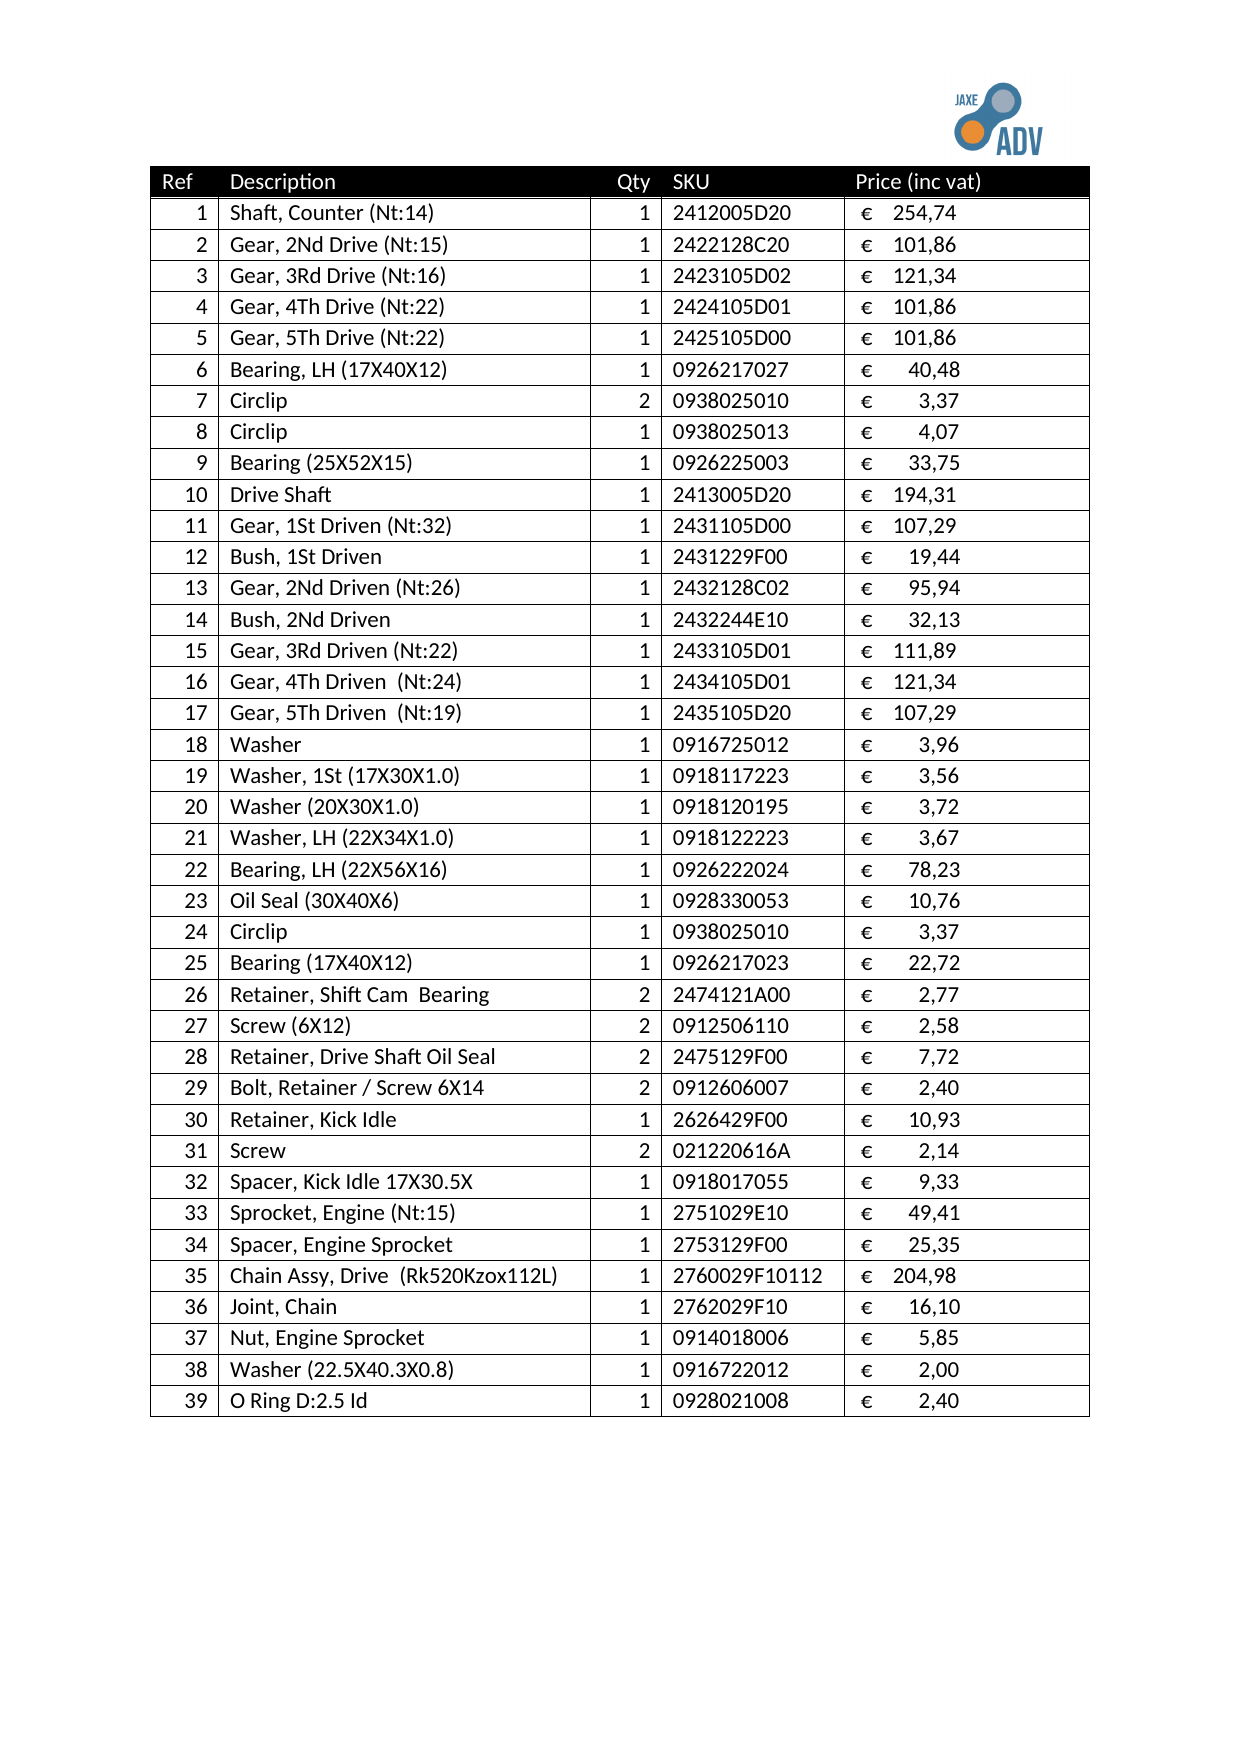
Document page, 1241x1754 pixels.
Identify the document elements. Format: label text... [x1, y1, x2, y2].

table_cell 021220616A [662, 1136, 844, 1166]
table_cell 21 [151, 824, 218, 854]
table_cell 13 [151, 574, 218, 604]
table_cell Gear, 5Th Driven (Nt:19) [219, 699, 590, 729]
table_cell € 95,94 [845, 574, 1089, 604]
table_cell € 19,44 [845, 542, 1089, 572]
table_cell 0918117223 [662, 761, 844, 791]
table_cell € 2,00 [845, 1355, 1089, 1385]
table_cell 0916725012 [662, 730, 844, 760]
table_cell 1 [591, 1105, 661, 1135]
picture [905, 73, 1091, 167]
table_cell Gear, 2Nd Driven (Nt:26) [219, 574, 590, 604]
table_cell Spacer, Kick Idle 17X30.5X [219, 1167, 590, 1197]
table_cell 19 [151, 761, 218, 791]
table_cell Retainer, Shift Cam Bearing [219, 980, 590, 1010]
table_cell 25 [151, 949, 218, 979]
table_cell 2432244E10 [662, 605, 844, 635]
table_cell 2413005D20 [662, 480, 844, 510]
table_cell 1 [151, 199, 218, 229]
table_cell 20 [151, 792, 218, 822]
table_cell 11 [151, 511, 218, 541]
table_cell 1 [591, 1355, 661, 1385]
table_cell € 32,13 [845, 605, 1089, 635]
table_cell € 33,75 [845, 449, 1089, 479]
table_cell 0938025010 [662, 917, 844, 947]
table_cell 1 [591, 230, 661, 260]
table_cell 1 [591, 792, 661, 822]
table_cell Washer, LH (22X34X1.0) [219, 824, 590, 854]
table_header Price (inc vat) [845, 167, 1089, 197]
table_cell 4 [151, 292, 218, 322]
table_cell € 2,40 [845, 1074, 1089, 1104]
table_header SKU [662, 167, 844, 197]
table_cell 2431105D00 [662, 511, 844, 541]
table_cell € 16,10 [845, 1292, 1089, 1322]
table_cell Bolt, Retainer / Screw 6X14 [219, 1074, 590, 1104]
table_cell € 2,14 [845, 1136, 1089, 1166]
table_cell 2 [591, 1074, 661, 1104]
table_cell € 101,86 [845, 230, 1089, 260]
table_header Ref [151, 167, 218, 197]
table_cell 1 [591, 324, 661, 354]
table_cell 0928330053 [662, 886, 844, 916]
table_cell 2433105D01 [662, 636, 844, 666]
table_cell 0918122223 [662, 824, 844, 854]
table_cell Screw (6X12) [219, 1011, 590, 1041]
table_cell Gear, 5Th Drive (Nt:22) [219, 324, 590, 354]
table_cell Washer [219, 730, 590, 760]
table_cell 0926225003 [662, 449, 844, 479]
table_cell 12 [151, 542, 218, 572]
table_cell 2762029F10 [662, 1292, 844, 1322]
table_cell 2474121A00 [662, 980, 844, 1010]
table_cell 0926217027 [662, 355, 844, 385]
table_cell 2424105D01 [662, 292, 844, 322]
table_cell € 3,72 [845, 792, 1089, 822]
table_cell € 3,67 [845, 824, 1089, 854]
table_cell 1 [591, 886, 661, 916]
table_cell 0938025010 [662, 386, 844, 416]
table_cell 5 [151, 324, 218, 354]
table_cell 1 [591, 449, 661, 479]
table_cell Washer (22.5X40.3X0.8) [219, 1355, 590, 1385]
table_cell 1 [591, 292, 661, 322]
table_cell 1 [591, 761, 661, 791]
table_cell € 204,98 [845, 1261, 1089, 1291]
table_cell € 2,40 [845, 1386, 1089, 1416]
table_cell 39 [151, 1386, 218, 1416]
table_cell 0912506110 [662, 1011, 844, 1041]
table_cell 1 [591, 699, 661, 729]
table_cell Bearing (17X40X12) [219, 949, 590, 979]
table_cell 1 [591, 1230, 661, 1260]
table_cell 30 [151, 1105, 218, 1135]
table_cell € 3,37 [845, 917, 1089, 947]
table_cell 31 [151, 1136, 218, 1166]
table_cell 2475129F00 [662, 1042, 844, 1072]
table_cell 17 [151, 699, 218, 729]
table_cell Retainer, Kick Idle [219, 1105, 590, 1135]
table_cell 1 [591, 199, 661, 229]
table_cell 18 [151, 730, 218, 760]
table_cell 10 [151, 480, 218, 510]
table_cell 23 [151, 886, 218, 916]
table_cell € 3,96 [845, 730, 1089, 760]
table_cell Gear, 2Nd Drive (Nt:15) [219, 230, 590, 260]
table_cell € 121,34 [845, 667, 1089, 697]
table_cell 1 [591, 917, 661, 947]
table_cell 28 [151, 1042, 218, 1072]
table_cell € 10,76 [845, 886, 1089, 916]
table_cell Sprocket, Engine (Nt:15) [219, 1199, 590, 1229]
table_cell 1 [591, 667, 661, 697]
table_cell € 3,56 [845, 761, 1089, 791]
table_cell 0918017055 [662, 1167, 844, 1197]
table_cell 24 [151, 917, 218, 947]
table_cell 32 [151, 1167, 218, 1197]
table_cell € 121,34 [845, 261, 1089, 291]
table_cell 1 [591, 949, 661, 979]
table_cell € 22,72 [845, 949, 1089, 979]
table_cell 14 [151, 605, 218, 635]
table_cell € 254,74 [845, 199, 1089, 229]
table_cell 1 [591, 355, 661, 385]
table_cell Drive Shaft [219, 480, 590, 510]
table_cell 3 [151, 261, 218, 291]
table_cell O Ring D:2.5 Id [219, 1386, 590, 1416]
table_cell 2412005D20 [662, 199, 844, 229]
table_cell Bearing, LH (22X56X16) [219, 855, 590, 885]
table_header Qty [591, 167, 661, 197]
table_cell 26 [151, 980, 218, 1010]
table_cell Oil Seal (30X40X6) [219, 886, 590, 916]
table_cell 0926217023 [662, 949, 844, 979]
table_cell 9 [151, 449, 218, 479]
table_cell € 9,33 [845, 1167, 1089, 1197]
table_cell 1 [591, 480, 661, 510]
table_cell Gear, 3Rd Driven (Nt:22) [219, 636, 590, 666]
table_cell 1 [591, 261, 661, 291]
table_cell 1 [591, 574, 661, 604]
table_cell € 49,41 [845, 1199, 1089, 1229]
table_cell 2422128C20 [662, 230, 844, 260]
table_cell 1 [591, 1292, 661, 1322]
table_cell € 4,07 [845, 417, 1089, 447]
table_cell Retainer, Drive Shaft Oil Seal [219, 1042, 590, 1072]
table_cell 2434105D01 [662, 667, 844, 697]
table_header Description [219, 167, 590, 197]
table_cell 2751029E10 [662, 1199, 844, 1229]
table_cell 36 [151, 1292, 218, 1322]
table_cell 0938025013 [662, 417, 844, 447]
table_cell Bearing, LH (17X40X12) [219, 355, 590, 385]
table_cell 1 [591, 1324, 661, 1354]
table_cell Gear, 1St Driven (Nt:32) [219, 511, 590, 541]
table_cell € 10,93 [845, 1105, 1089, 1135]
table_cell 2425105D00 [662, 324, 844, 354]
table_cell 35 [151, 1261, 218, 1291]
table_cell 2 [591, 1136, 661, 1166]
table_cell 1 [591, 417, 661, 447]
table_cell 2 [151, 230, 218, 260]
table_cell 2 [591, 980, 661, 1010]
table_cell 6 [151, 355, 218, 385]
table_cell € 101,86 [845, 292, 1089, 322]
table_cell 0918120195 [662, 792, 844, 822]
table_cell Bush, 1St Driven [219, 542, 590, 572]
table_cell 0916722012 [662, 1355, 844, 1385]
table_cell 34 [151, 1230, 218, 1260]
table_cell Bearing (25X52X15) [219, 449, 590, 479]
table_cell Spacer, Engine Sprocket [219, 1230, 590, 1260]
table_cell 1 [591, 1199, 661, 1229]
table_cell € 5,85 [845, 1324, 1089, 1354]
table_cell 2753129F00 [662, 1230, 844, 1260]
table_cell 2423105D02 [662, 261, 844, 291]
table_cell 1 [591, 636, 661, 666]
table_cell Circlip [219, 917, 590, 947]
table_cell Washer (20X30X1.0) [219, 792, 590, 822]
table_cell 8 [151, 417, 218, 447]
table_cell 1 [591, 1261, 661, 1291]
table_cell 1 [591, 1167, 661, 1197]
table_cell Shaft, Counter (Nt:14) [219, 199, 590, 229]
table_cell 1 [591, 855, 661, 885]
table_cell Circlip [219, 386, 590, 416]
table_cell Washer, 1St (17X30X1.0) [219, 761, 590, 791]
table_cell € 101,86 [845, 324, 1089, 354]
table_cell Gear, 4Th Driven (Nt:24) [219, 667, 590, 697]
table_cell 0912606007 [662, 1074, 844, 1104]
table_cell 7 [151, 386, 218, 416]
table_cell Chain Assy, Drive (Rk520Kzox112L) [219, 1261, 590, 1291]
table_cell 29 [151, 1074, 218, 1104]
table_cell € 194,31 [845, 480, 1089, 510]
table_cell Gear, 3Rd Drive (Nt:16) [219, 261, 590, 291]
table_cell € 7,72 [845, 1042, 1089, 1072]
table_cell € 40,48 [845, 355, 1089, 385]
table_cell 16 [151, 667, 218, 697]
table_cell 37 [151, 1324, 218, 1354]
table_cell Screw [219, 1136, 590, 1166]
table_cell 33 [151, 1199, 218, 1229]
table_cell 2431229F00 [662, 542, 844, 572]
table_cell € 78,23 [845, 855, 1089, 885]
table_cell 2760029F10112 [662, 1261, 844, 1291]
table_cell € 2,77 [845, 980, 1089, 1010]
table_cell 1 [591, 511, 661, 541]
table_cell 1 [591, 824, 661, 854]
table_cell 2432128C02 [662, 574, 844, 604]
table_cell 2435105D20 [662, 699, 844, 729]
table_cell Circlip [219, 417, 590, 447]
table_cell 2 [591, 386, 661, 416]
table_cell 1 [591, 605, 661, 635]
table_cell € 107,29 [845, 699, 1089, 729]
table_cell € 3,37 [845, 386, 1089, 416]
table_cell 1 [591, 1386, 661, 1416]
table_cell 15 [151, 636, 218, 666]
table_cell € 107,29 [845, 511, 1089, 541]
table_cell € 2,58 [845, 1011, 1089, 1041]
table_cell 2626429F00 [662, 1105, 844, 1135]
table_cell 1 [591, 542, 661, 572]
table_cell 2 [591, 1042, 661, 1072]
table_cell € 111,89 [845, 636, 1089, 666]
table_cell 22 [151, 855, 218, 885]
table_cell 0914018006 [662, 1324, 844, 1354]
table_cell 27 [151, 1011, 218, 1041]
table_cell 1 [591, 730, 661, 760]
table_cell 38 [151, 1355, 218, 1385]
table_cell Bush, 2Nd Driven [219, 605, 590, 635]
table_cell 2 [591, 1011, 661, 1041]
table_cell Joint, Chain [219, 1292, 590, 1322]
table_cell € 25,35 [845, 1230, 1089, 1260]
table_cell Gear, 4Th Drive (Nt:22) [219, 292, 590, 322]
table_cell 0926222024 [662, 855, 844, 885]
table_cell 0928021008 [662, 1386, 844, 1416]
table_cell Nut, Engine Sprocket [219, 1324, 590, 1354]
